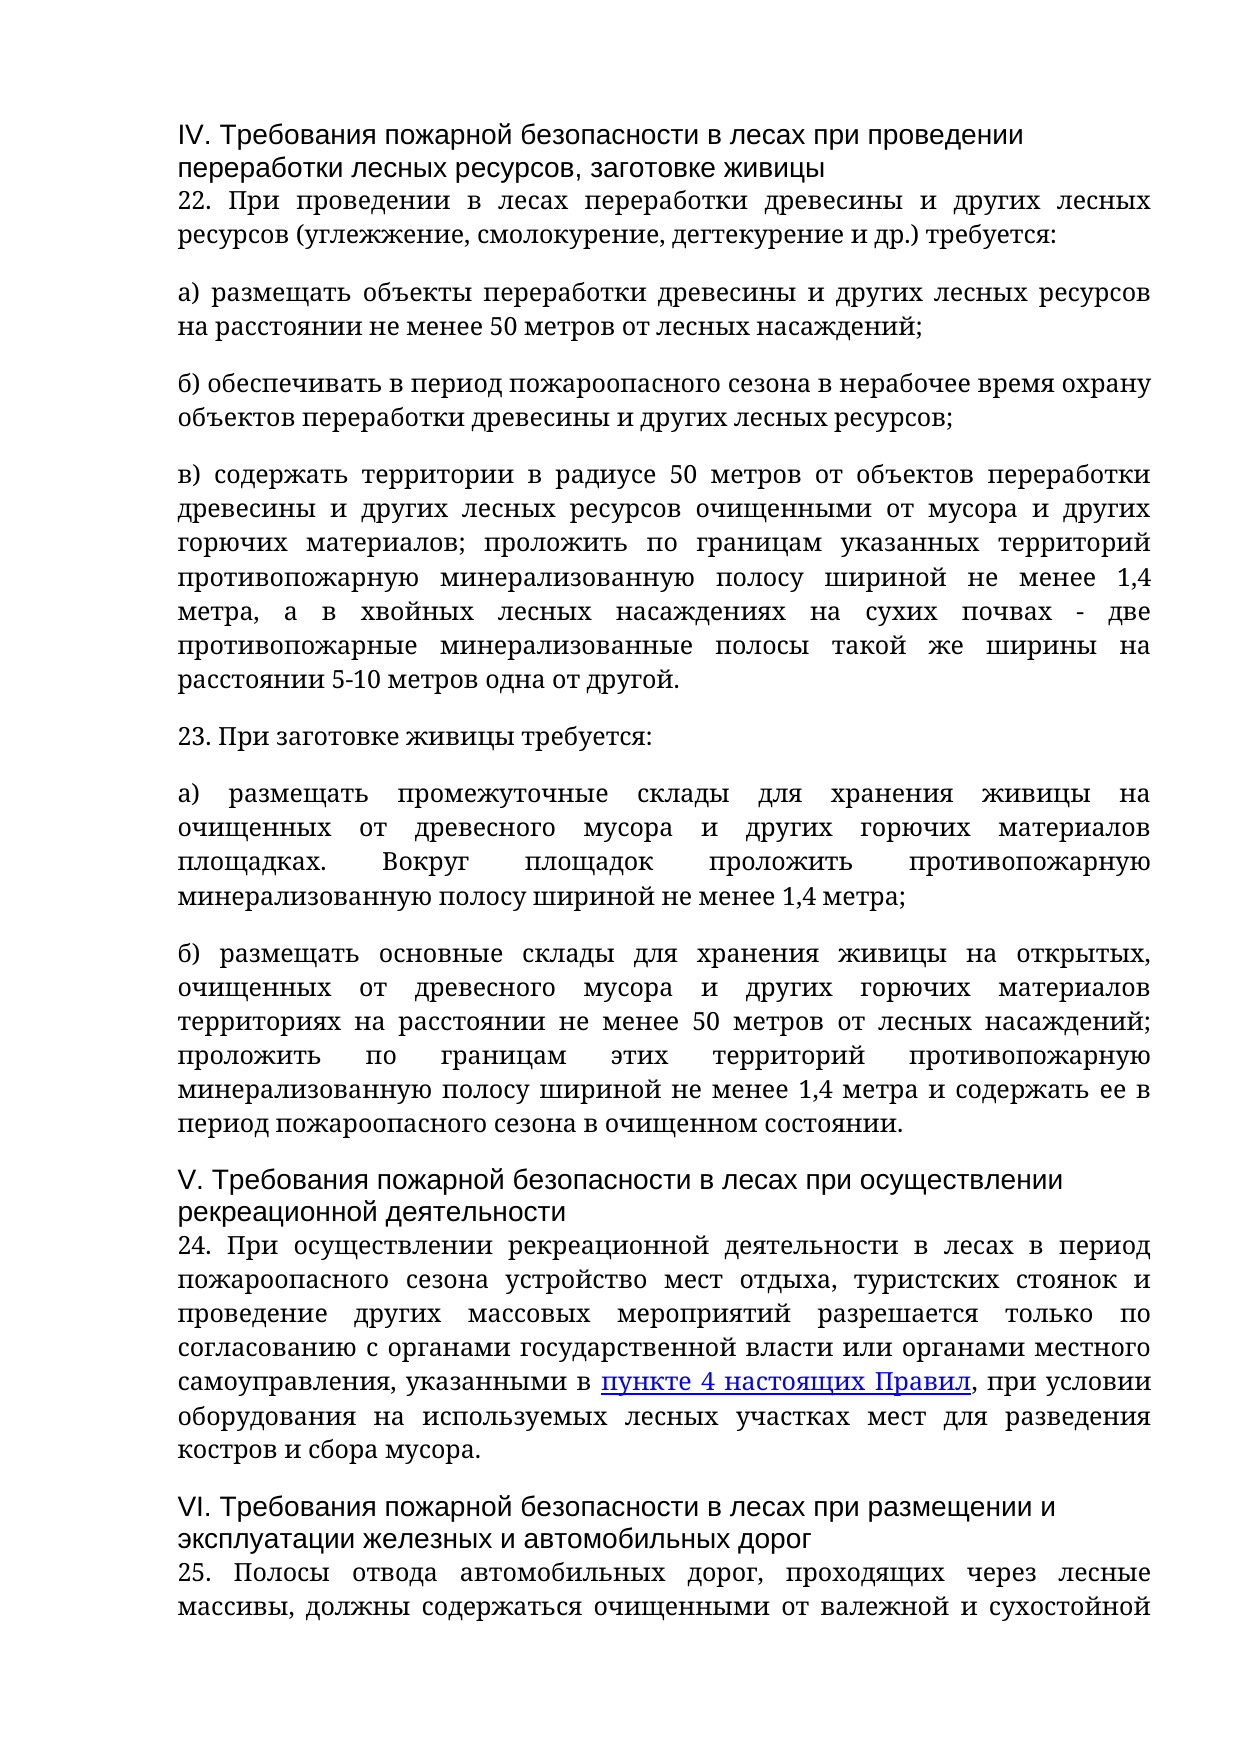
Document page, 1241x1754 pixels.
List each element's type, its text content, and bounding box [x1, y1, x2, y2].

text IV. Требования пожарной безопасности в лесах при проведении переработки лесных ресурсов, заготовке живицы [177, 118, 1152, 183]
text б) размещать основные склады для хранения живицы на открытых, очищенных от древесного мусора и других горючих материалов территориях на расстоянии не менее 50 метров от лесных насаждений; проложить по границам этих территорий противопожарную минерализованную полосу шириной не менее 1,4 метра и содержать ее в период пожароопасного сезона в очищенном состоянии.1 [177, 935, 1152, 1140]
text VI. Требования пожарной безопасности в лесах при размещении и эксплуатации железных и автомобильных дорог [177, 1489, 1152, 1554]
text в) содержать территории в радиусе 50 метров от объектов переработки древесины и других лесных ресурсов очищенными от мусора и других горючих материалов; проложить по границам указанных территорий противопожарную минерализованную полосу шириной не менее 1,4 метра, а в хвойных лесных насаждениях на сухих почвах - две противопожарные минерализованные полосы такой же ширины на расстоянии 5-10 метров одна от другой.1 [177, 457, 1152, 695]
text 22. При проведении в лесах переработки древесины и других лесных ресурсов (углежжение, смолокурение, дегтекурение и др.) требуется:1 [177, 183, 1152, 251]
text а) размещать объекты переработки древесины и других лесных ресурсов на расстоянии не менее 50 метров от лесных насаждений; [177, 274, 1152, 342]
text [177, 1554, 1152, 1622]
text 23. При заготовке живицы требуется:1 [177, 719, 1152, 753]
text б) обеспечивать в период пожароопасного сезона в нерабочее время охрану объектов переработки древесины и других лесных ресурсов; [177, 366, 1152, 434]
text V. Требования пожарной безопасности в лесах при осуществлении рекреационной деятельности [177, 1163, 1152, 1228]
text а) размещать промежуточные склады для хранения живицы на очищенных от древесного мусора и других горючих материалов площадках. Вокруг площадок проложить противопожарную минерализованную полосу шириной не менее 1,4 метра;2 [177, 776, 1152, 912]
text 24. При осуществлении рекреационной деятельности в лесах в период пожароопасного сезона устройство мест отдыха, туристских стоянок и проведение других массовых мероприятий разрешается только по согласованию с органами государственной власти или органами местного самоуправления, указанными в пункте 4 настоящих Правил, при условии оборудования на используемых лесных участках мест для разведения костров и сбора мусора.1 [177, 1228, 1152, 1466]
